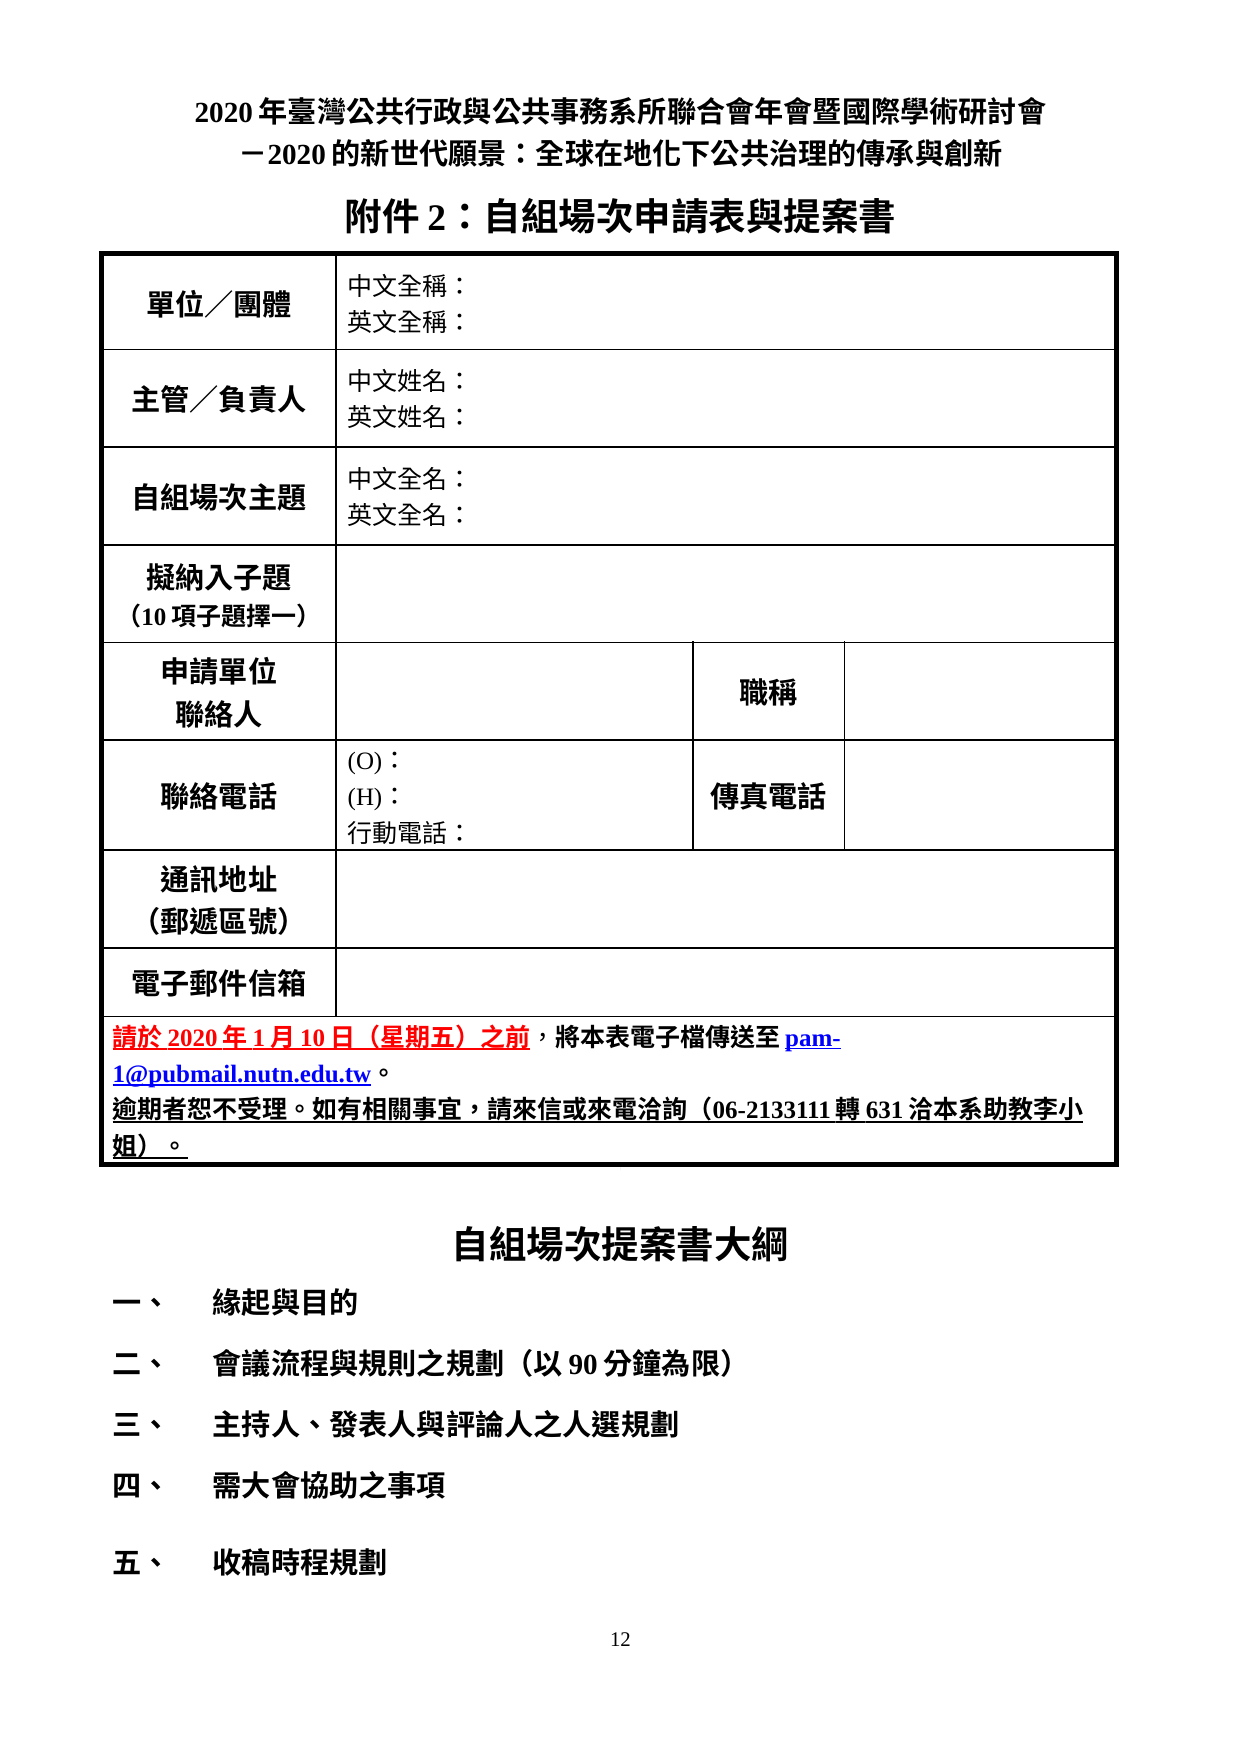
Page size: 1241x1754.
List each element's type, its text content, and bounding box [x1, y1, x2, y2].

table_cell 主管／負責人 [104, 350, 335, 446]
text 附件2：自組場次申請表與提案書 [112, 176, 1128, 251]
table_cell [337, 546, 1114, 641]
table_cell 中文姓名： 英文姓名： [337, 350, 1114, 446]
table_cell 通訊地址 （郵遞區號） [104, 851, 335, 947]
table_cell 電子郵件信箱 [104, 949, 335, 1016]
table_cell [845, 741, 1114, 849]
text 自組場次提案書大綱 [112, 1204, 1128, 1279]
table_cell 自組場次主題 [104, 448, 335, 544]
table_cell [337, 949, 1114, 1016]
list 需大會協助之事項 [112, 1462, 1128, 1505]
table_cell 擬納入子題 （10項子題擇一） [104, 546, 335, 641]
table_cell 中文全名： 英文全名： [337, 448, 1114, 544]
table_cell [337, 643, 692, 739]
list 主持人、發表人與評論人之人選規劃 [112, 1401, 1128, 1444]
list 會議流程與規則之規劃（以90分鐘為限） [112, 1340, 1128, 1383]
table_header 單位／團體 [104, 256, 335, 349]
table_cell 傳真電話 [694, 741, 844, 849]
table_cell [845, 643, 1114, 739]
table_cell 職稱 [694, 643, 844, 739]
table_cell 申請單位 聯絡人 [104, 643, 335, 739]
list 緣起與目的 [112, 1279, 1128, 1322]
table_cell 請於2020年1月10日（星期五）之前，將本表電子檔傳送至pam-1@pubmail.nutn.edu.tw。 逾期者恕不受理。如有相關事宜，請來信或來電洽詢（06-2133111轉631洽本系助教李小姐）。 [104, 1017, 1114, 1162]
table_header 中文全稱： 英文全稱： [337, 256, 1114, 349]
table_cell [337, 851, 1114, 947]
list 收稿時程規劃 [112, 1523, 1128, 1598]
table_cell (O)： (H)： 行動電話： [337, 741, 692, 849]
table_cell 聯絡電話 [104, 741, 335, 849]
